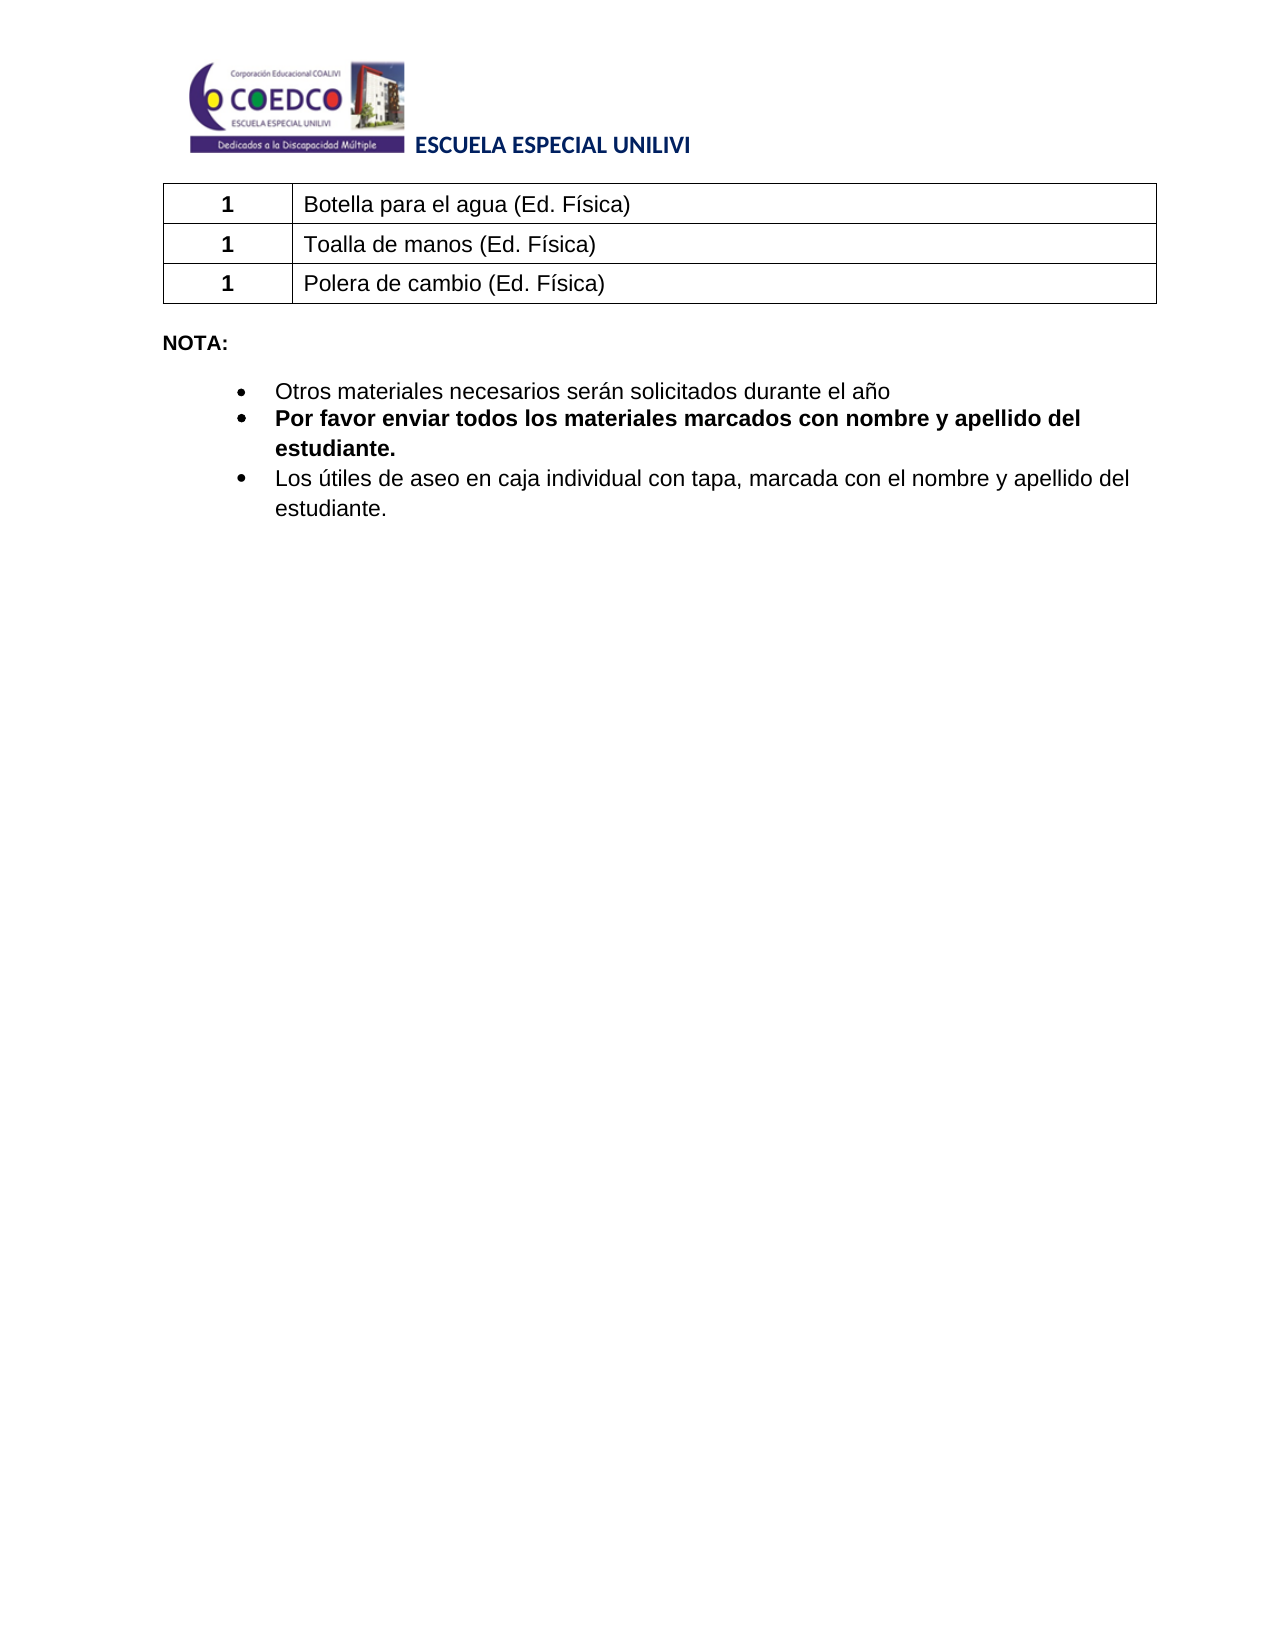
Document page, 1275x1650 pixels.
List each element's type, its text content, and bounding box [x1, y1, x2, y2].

table_cell 1 [164, 184, 292, 223]
list Los útiles de aseo en caja individual con tapa, marcada con el nombre y apellido del estudiante. [237, 465, 1157, 522]
picture [189, 59, 405, 153]
list Otros materiales necesarios serán solicitados durante el año [237, 378, 1157, 405]
text NOTA: [162, 330, 1157, 354]
table_cell Polera de cambio (Ed. Física) [293, 264, 1156, 303]
table_cell Botella para el agua (Ed. Física) [293, 184, 1156, 223]
list Por favor enviar todos los materiales marcados con nombre y apellido del estudiante. [237, 405, 1157, 461]
table_cell 1 [164, 224, 292, 263]
table_cell 1 [164, 264, 292, 303]
table_cell Toalla de manos (Ed. Física) [293, 224, 1156, 263]
